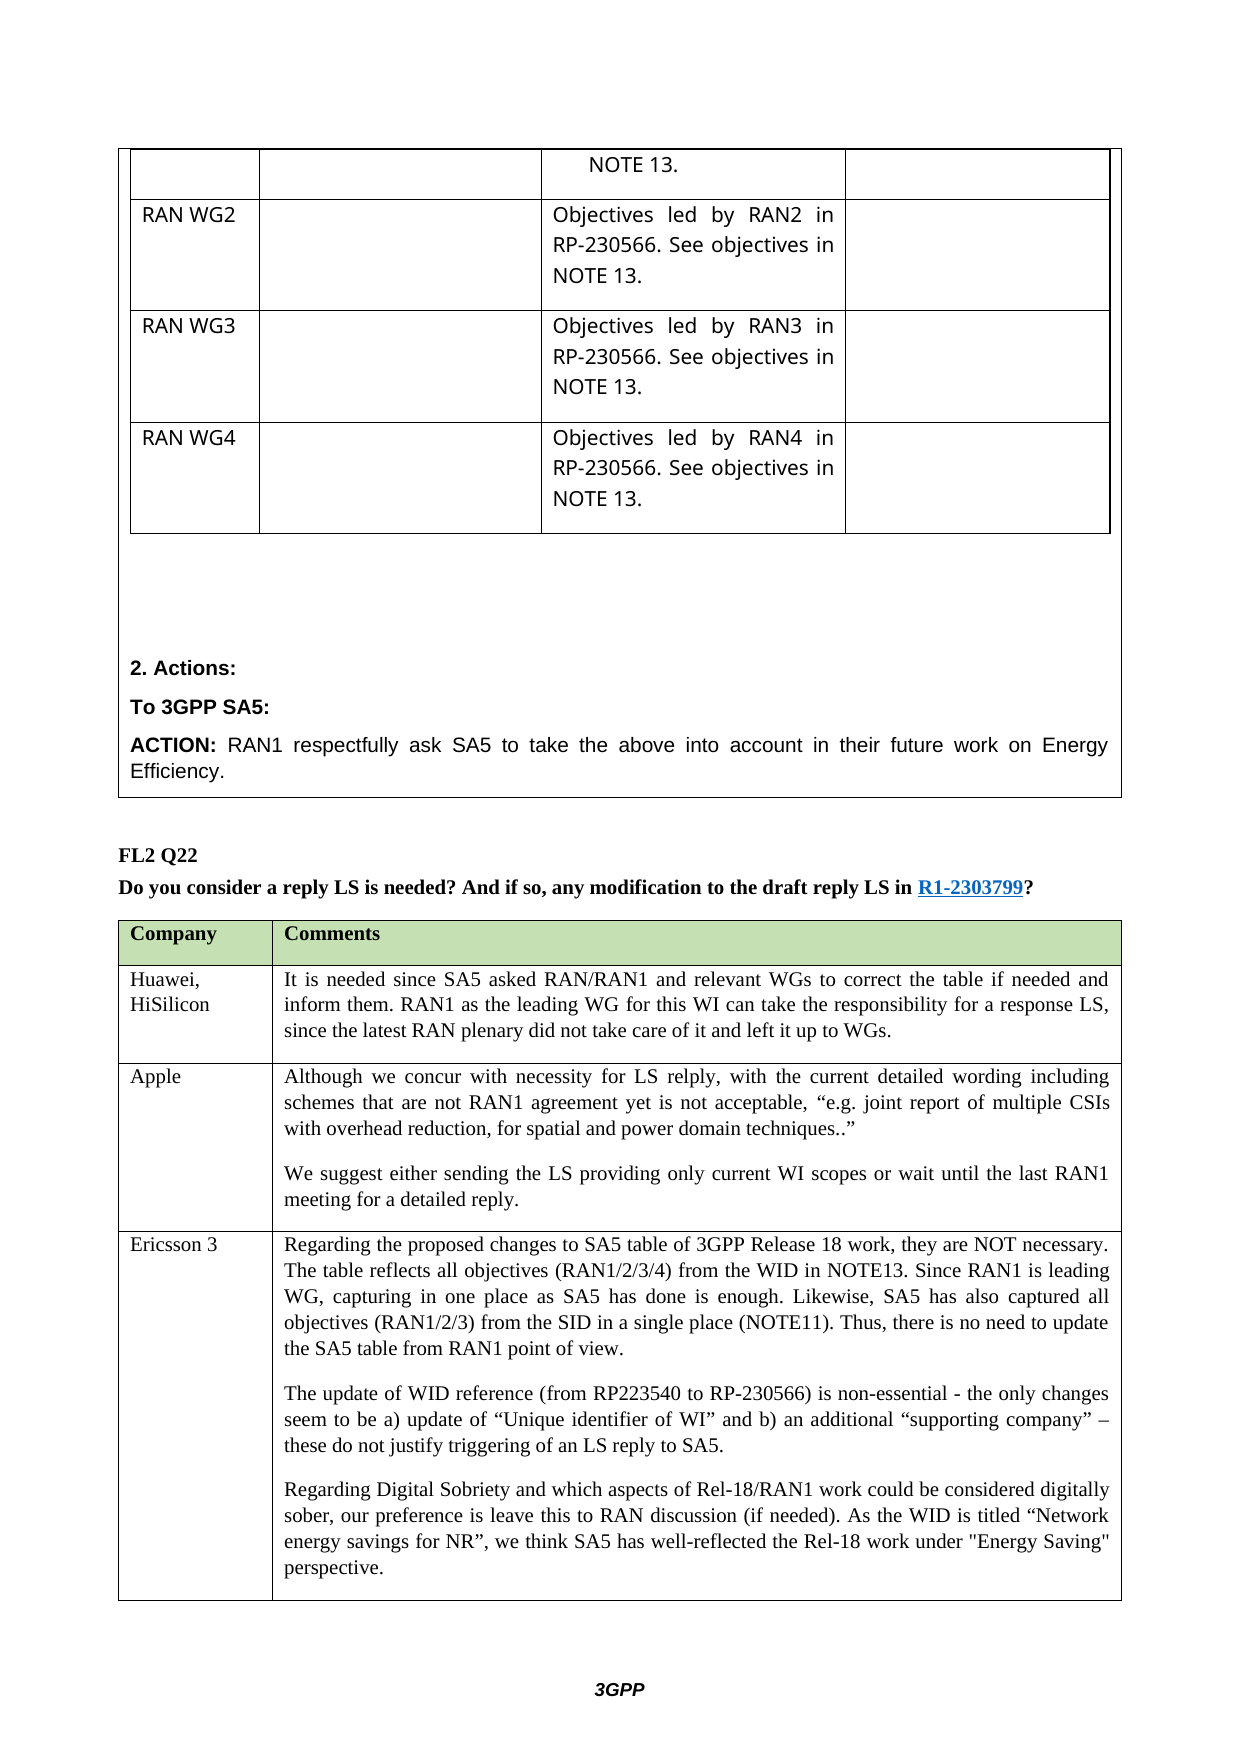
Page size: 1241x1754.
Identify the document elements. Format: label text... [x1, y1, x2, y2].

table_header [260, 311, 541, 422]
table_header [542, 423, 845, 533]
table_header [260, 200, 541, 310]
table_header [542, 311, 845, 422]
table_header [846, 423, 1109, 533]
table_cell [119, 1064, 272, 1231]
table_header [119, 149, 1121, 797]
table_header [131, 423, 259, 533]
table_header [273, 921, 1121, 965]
text Do you consider a reply LS is needed? And if so, any modification to the draft reply LS in R1-2303799? [118, 875, 1122, 899]
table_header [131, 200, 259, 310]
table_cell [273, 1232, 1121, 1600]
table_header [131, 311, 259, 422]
text FL2 Q22 [118, 843, 1122, 867]
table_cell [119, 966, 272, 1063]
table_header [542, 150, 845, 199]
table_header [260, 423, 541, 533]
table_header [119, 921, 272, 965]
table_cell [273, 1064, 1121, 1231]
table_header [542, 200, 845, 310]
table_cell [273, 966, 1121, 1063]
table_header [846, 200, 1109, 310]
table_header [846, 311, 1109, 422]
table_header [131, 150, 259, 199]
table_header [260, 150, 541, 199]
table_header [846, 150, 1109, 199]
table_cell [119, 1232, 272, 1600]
